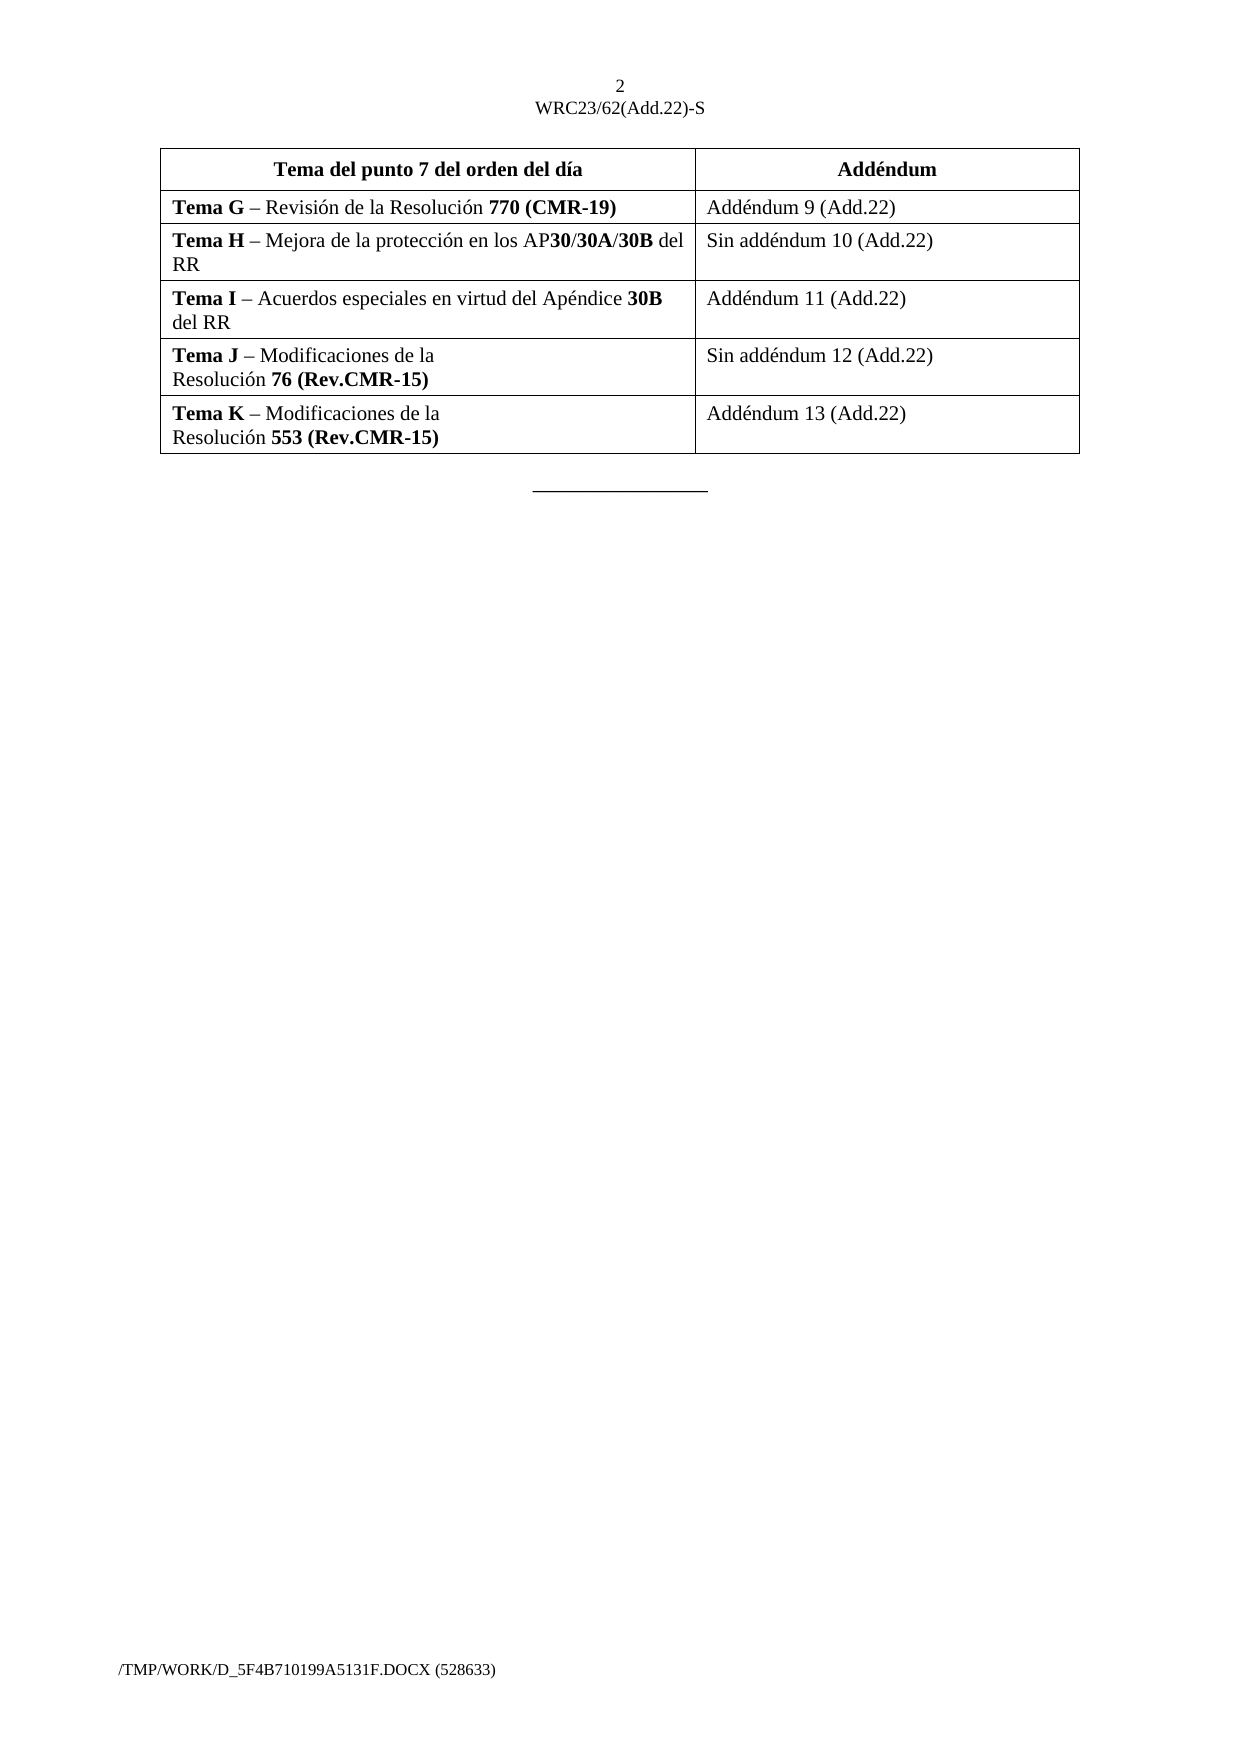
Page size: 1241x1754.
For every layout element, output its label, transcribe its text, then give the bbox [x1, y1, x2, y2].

table_header Tema del punto 7 del orden del día [161, 149, 695, 189]
table_cell Tema J – Modificaciones de la Resolución 76 (Rev.CMR-15) [161, 339, 695, 395]
table_cell Tema G – Revisión de la Resolución 770 (CMR-19) [161, 191, 695, 223]
table_cell Tema K – Modificaciones de la Resolución 553 (Rev.CMR-15) [161, 396, 695, 453]
table_header Addéndum [696, 149, 1079, 189]
text ______________ [118, 466, 1122, 495]
table_cell Tema I – Acuerdos especiales en virtud del Apéndice 30B del RR [161, 281, 695, 338]
table_cell Addéndum 13 (Add.22) [696, 396, 1079, 453]
table_cell Sin addéndum 12 (Add.22) [696, 339, 1079, 395]
table_cell Addéndum 9 (Add.22) [696, 191, 1079, 223]
table_cell Tema H – Mejora de la protección en los AP30/30A/30B del RR [161, 224, 695, 280]
table_cell Addéndum 11 (Add.22) [696, 281, 1079, 338]
table_cell Sin addéndum 10 (Add.22) [696, 224, 1079, 280]
